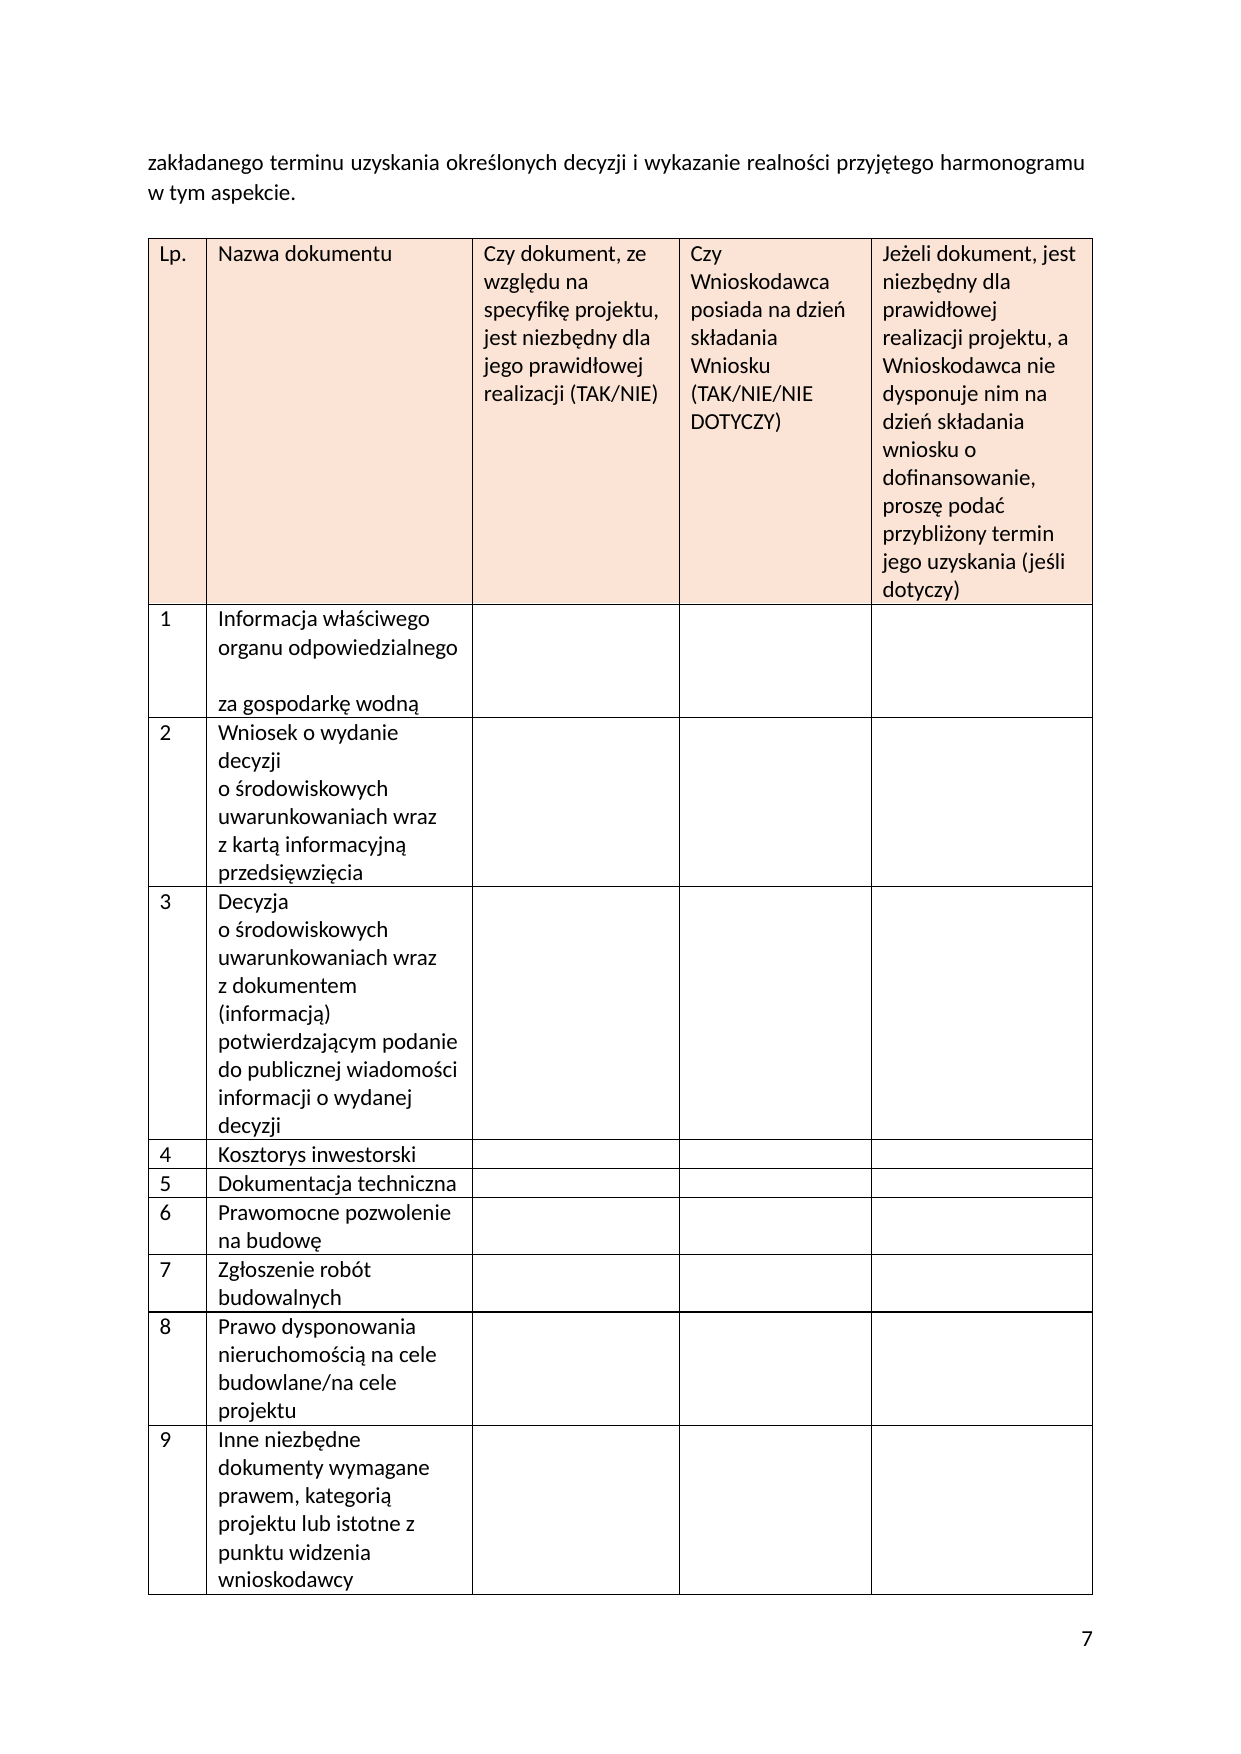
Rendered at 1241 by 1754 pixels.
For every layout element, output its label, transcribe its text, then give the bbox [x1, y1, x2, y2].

table_cell [872, 1255, 1092, 1311]
table_cell 8 [149, 1313, 206, 1424]
table_cell 1 [149, 605, 206, 717]
table_cell Wniosek o wydanie decyzji o środowiskowych uwarunkowaniach wraz z kartą informacyjną przedsięwzięcia [207, 718, 472, 886]
table_cell [680, 1255, 871, 1311]
table_header Czy Wnioskodawca posiada na dzień składania Wniosku (TAK/NIE/NIE DOTYCZY) [680, 239, 871, 603]
table_cell [872, 1426, 1092, 1594]
table_header Lp. [149, 239, 206, 603]
table_cell [680, 718, 871, 886]
table_cell Kosztorys inwestorski [207, 1140, 472, 1168]
table_cell Informacja właściwego organu odpowiedzialnego za gospodarkę wodną [207, 605, 472, 717]
table_cell Prawo dysponowania nieruchomością na cele budowlane/na cele projektu [207, 1313, 472, 1424]
table_cell [473, 1426, 679, 1594]
table_cell Dokumentacja techniczna [207, 1169, 472, 1197]
table_header Nazwa dokumentu [207, 239, 472, 603]
table_cell [872, 1198, 1092, 1254]
table_cell 6 [149, 1198, 206, 1254]
table_cell 2 [149, 718, 206, 886]
table_cell [473, 1140, 679, 1168]
table_cell [872, 1140, 1092, 1168]
table_cell [473, 1198, 679, 1254]
table_cell 3 [149, 887, 206, 1139]
table_cell Decyzja o środowiskowych uwarunkowaniach wraz z dokumentem (informacją) potwierdzającym podanie do publicznej wiadomości informacji o wydanej decyzji [207, 887, 472, 1139]
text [148, 148, 1093, 206]
table_cell [680, 1198, 871, 1254]
table_cell [473, 1313, 679, 1424]
table_cell 7 [149, 1255, 206, 1311]
table_cell [680, 1140, 871, 1168]
table_cell [872, 605, 1092, 717]
table_cell 5 [149, 1169, 206, 1197]
table_cell [872, 887, 1092, 1139]
table_header Czy dokument, ze względu na specyfikę projektu, jest niezbędny dla jego prawidłowej realizacji (TAK/NIE) [473, 239, 679, 603]
table_cell Prawomocne pozwolenie na budowę [207, 1198, 472, 1254]
table_cell 4 [149, 1140, 206, 1168]
table_cell Zgłoszenie robót budowalnych [207, 1255, 472, 1311]
table_cell 9 [149, 1426, 206, 1594]
table_cell [473, 605, 679, 717]
table_cell [680, 1313, 871, 1424]
table_cell [872, 1313, 1092, 1424]
table_cell [473, 718, 679, 886]
table_cell [473, 1169, 679, 1197]
table_cell [680, 887, 871, 1139]
table_cell [680, 1426, 871, 1594]
table_header Jeżeli dokument, jest niezbędny dla prawidłowej realizacji projektu, a Wnioskodawca nie dysponuje nim na dzień składania wniosku o dofinansowanie, proszę podać przybliżony termin jego uzyskania (jeśli dotyczy) [872, 239, 1092, 603]
table_cell [680, 605, 871, 717]
table_cell [680, 1169, 871, 1197]
table_cell [473, 1255, 679, 1311]
table_cell [872, 718, 1092, 886]
table_cell [872, 1169, 1092, 1197]
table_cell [207, 1426, 472, 1594]
table_cell [473, 887, 679, 1139]
